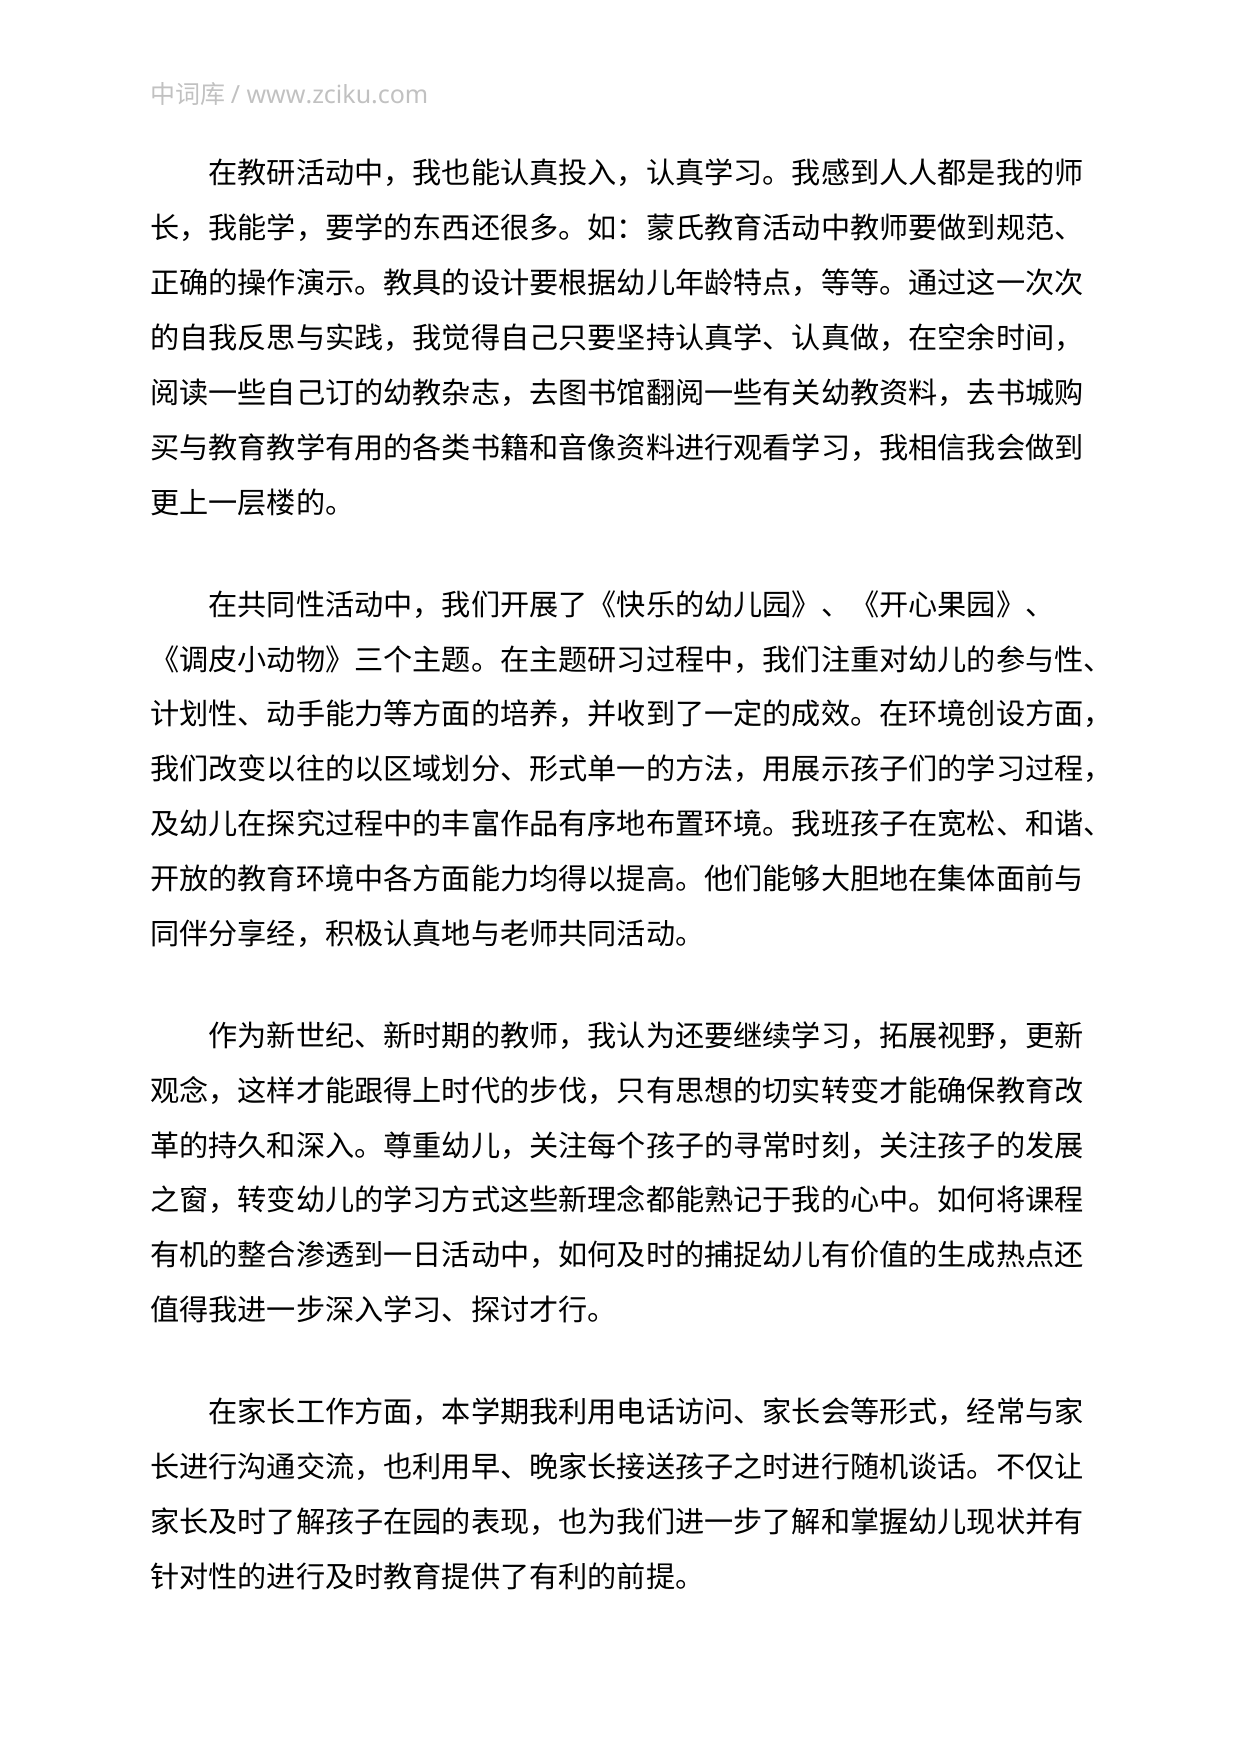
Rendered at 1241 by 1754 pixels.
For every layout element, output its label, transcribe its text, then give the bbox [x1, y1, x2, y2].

text 在共同性活动中，我们开展了《快乐的幼儿园》、《开心果园》、《调皮小动物》三个主题。在主题研习过程中，我们注重对幼儿的参与性、计划性、动手能力等方面的培养，并收到了一定的成效。在环境创设方面，我们改变以往的以区域划分、形式单一的方法，用展示孩子们的学习过程，及幼儿在探究过程中的丰富作品有序地布置环境。我班孩子在宽松、和谐、开放的教育环境中各方面能力均得以提高。他们能够大胆地在集体面前与同伴分享经，积极认真地与老师共同活动。 [150, 581, 1090, 953]
text 在家长工作方面，本学期我利用电话访问、家长会等形式，经常与家长进行沟通交流，也利用早、晚家长接送孩子之时进行随机谈话。不仅让家长及时了解孩子在园的表现，也为我们进一步了解和掌握幼儿现状并有针对性的进行及时教育提供了有利的前提。 [150, 1388, 1090, 1596]
text 作为新世纪、新时期的教师，我认为还要继续学习，拓展视野，更新观念，这样才能跟得上时代的步伐，只有思想的切实转变才能确保教育改革的持久和深入。尊重幼儿，关注每个孩子的寻常时刻，关注孩子的发展之窗，转变幼儿的学习方式这些新理念都能熟记于我的心中。如何将课程有机的整合渗透到一日活动中，如何及时的捕捉幼儿有价值的生成热点还值得我进一步深入学习、探讨才行。 [150, 1012, 1090, 1329]
text 在教研活动中，我也能认真投入，认真学习。我感到人人都是我的师长，我能学，要学的东西还很多。如：蒙氏教育活动中教师要做到规范、正确的操作演示。教具的设计要根据幼儿年龄特点，等等。通过这一次次的自我反思与实践，我觉得自己只要坚持认真学、认真做，在空余时间，阅读一些自己订的幼教杂志，去图书馆翻阅一些有关幼教资料，去书城购买与教育教学有用的各类书籍和音像资料进行观看学习，我相信我会做到更上一层楼的。 [150, 150, 1090, 522]
